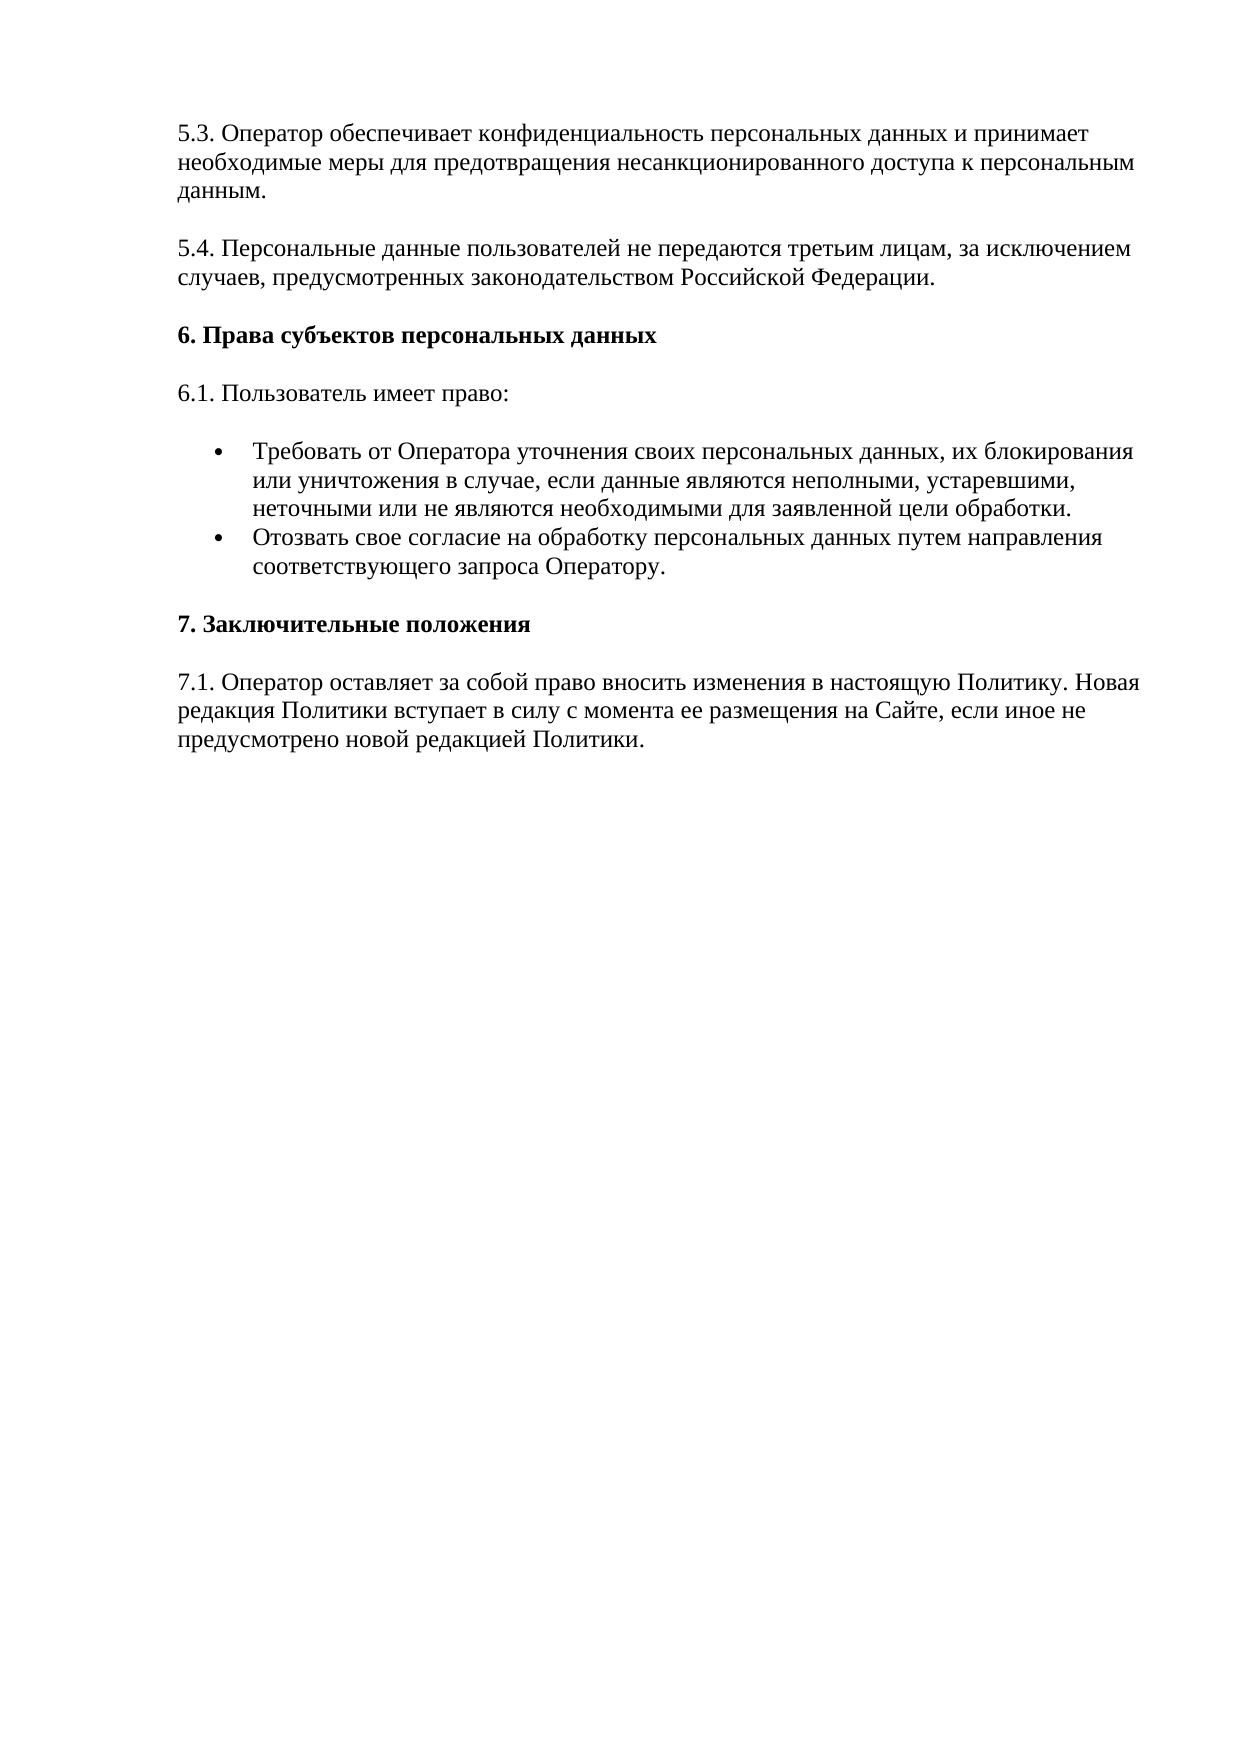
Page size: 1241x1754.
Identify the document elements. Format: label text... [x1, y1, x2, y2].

text 6. Права субъектов персональных данных [177, 320, 1152, 349]
text 7.1. Оператор оставляет за собой право вносить изменения в настоящую Политику. Новая редакция Политики вступает в силу с момента ее размещения на Сайте, если иное не предусмотрено новой редакцией Политики. [177, 667, 1152, 753]
text 7. Заключительные положения [177, 609, 1152, 638]
text 6.1. Пользователь имеет право: [177, 378, 1152, 407]
list Требовать от Оператора уточнения своих персональных данных, их блокирования или уничтожения в случае, если данные являются неполными, устаревшими, неточными или не являются необходимыми для заявленной цели обработки. [215, 436, 1152, 522]
text 5.4. Персональные данные пользователей не передаются третьим лицам, за исключением случаев, предусмотренных законодательством Российской Федерации. [177, 233, 1152, 291]
text 5.3. Оператор обеспечивает конфиденциальность персональных данных и принимает необходимые меры для предотвращения несанкционированного доступа к персональным данным. [177, 118, 1152, 204]
list Отозвать свое согласие на обработку персональных данных путем направления соответствующего запроса Оператору. [215, 522, 1152, 580]
